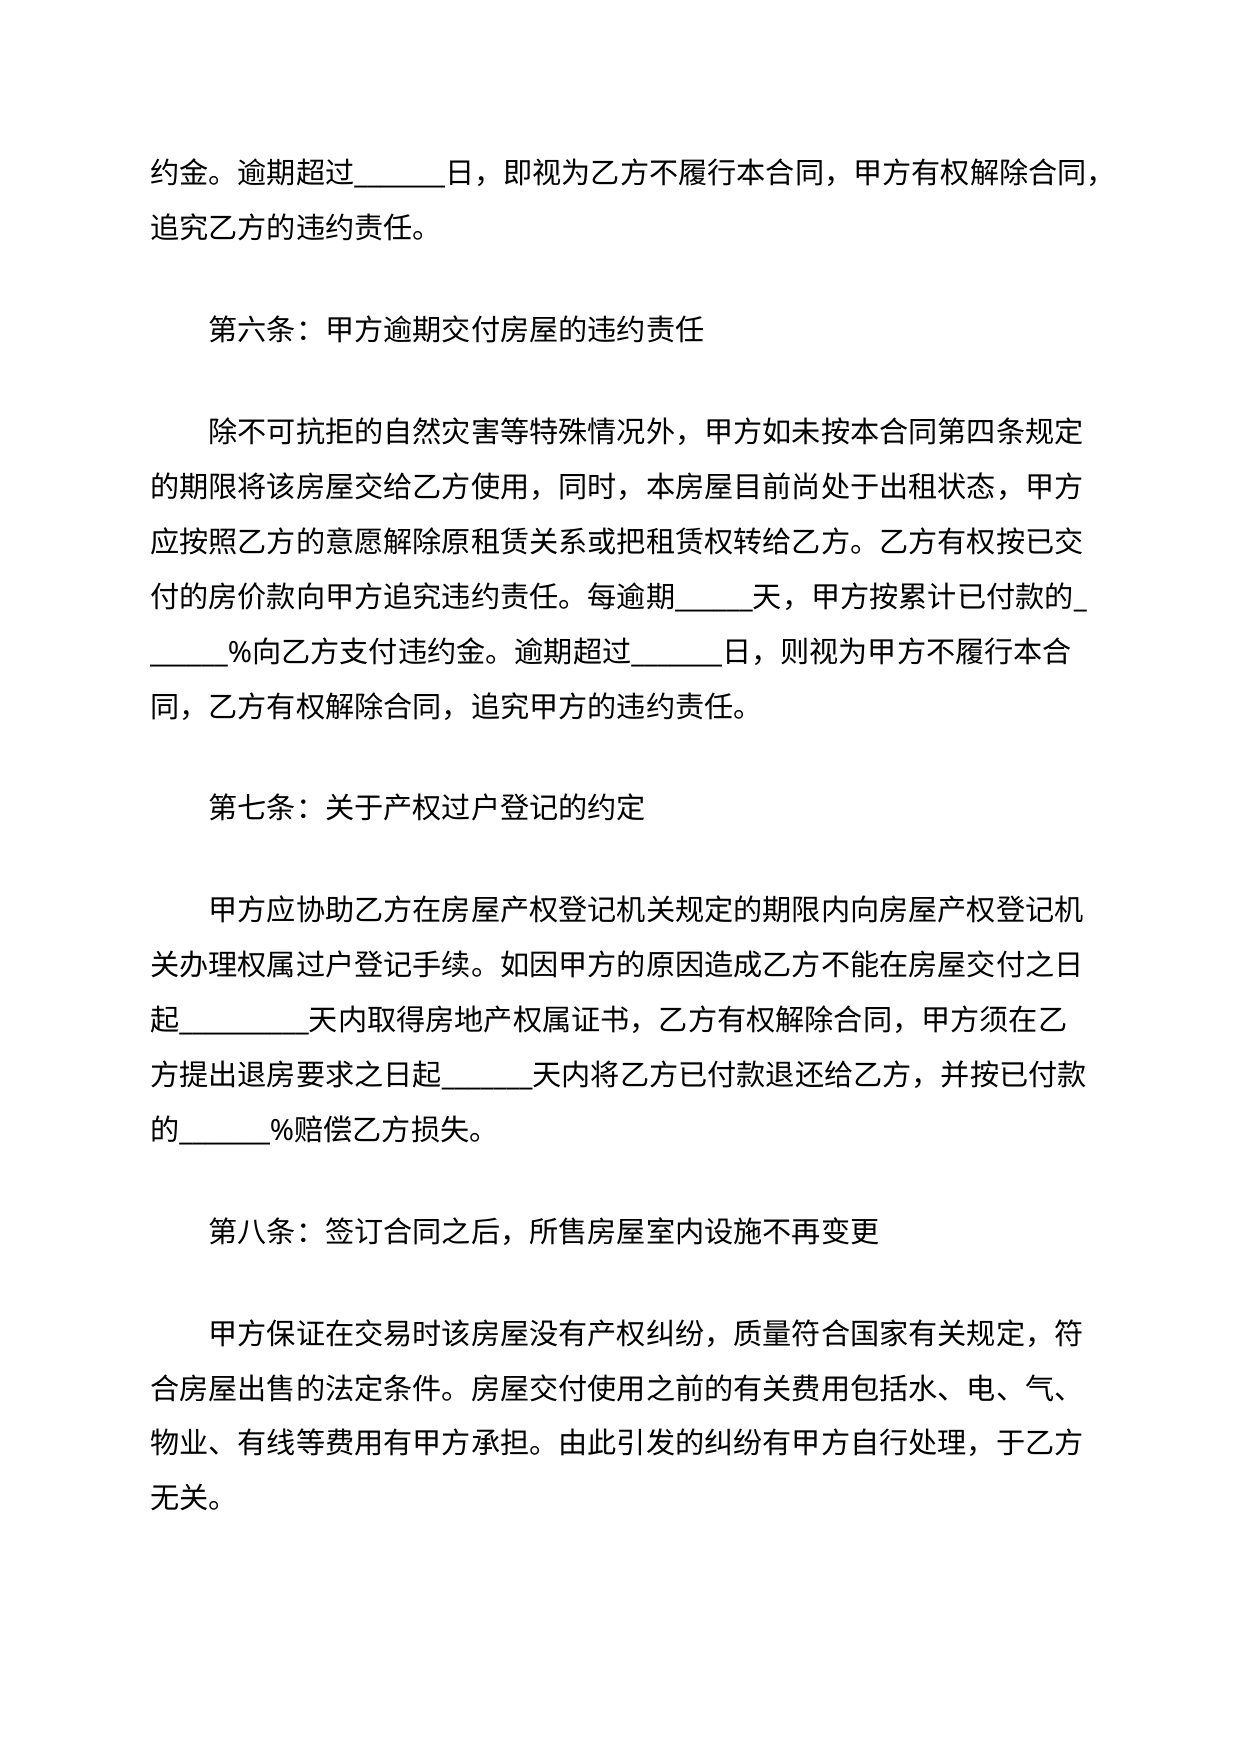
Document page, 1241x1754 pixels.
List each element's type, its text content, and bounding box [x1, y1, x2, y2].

text 甲方应协助乙方在房屋产权登记机关规定的期限内向房屋产权登记机关办理权属过户登记手续。如因甲方的原因造成乙方不能在房屋交付之日起__________天内取得房地产权属证书，乙方有权解除合同，甲方须在乙方提出退房要求之日起_______天内将乙方已付款退还给乙方，并按已付款的_______%赔偿乙方损失。 [150, 887, 1090, 1149]
text 第八条：签订合同之后，所售房屋室内设施不再变更 [150, 1208, 1090, 1251]
text 第七条：关于产权过户登记的约定 [150, 785, 1090, 827]
text 第六条：甲方逾期交付房屋的违约责任 [150, 307, 1090, 349]
text 甲方保证在交易时该房屋没有产权纠纷，质量符合国家有关规定，符合房屋出售的法定条件。房屋交付使用之前的有关费用包括水、电、气、物业、有线等费用有甲方承担。由此引发的纠纷有甲方自行处理，于乙方无关。 [150, 1310, 1090, 1517]
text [150, 150, 1090, 247]
text 除不可抗拒的自然灾害等特殊情况外，甲方如未按本合同第四条规定的期限将该房屋交给乙方使用，同时，本房屋目前尚处于出租状态，甲方应按照乙方的意愿解除原租赁关系或把租赁权转给乙方。乙方有权按已交付的房价款向甲方追究违约责任。每逾期______天，甲方按累计已付款的_______%向乙方支付违约金。逾期超过_______日，则视为甲方不履行本合同，乙方有权解除合同，追究甲方的违约责任。 [150, 408, 1090, 726]
